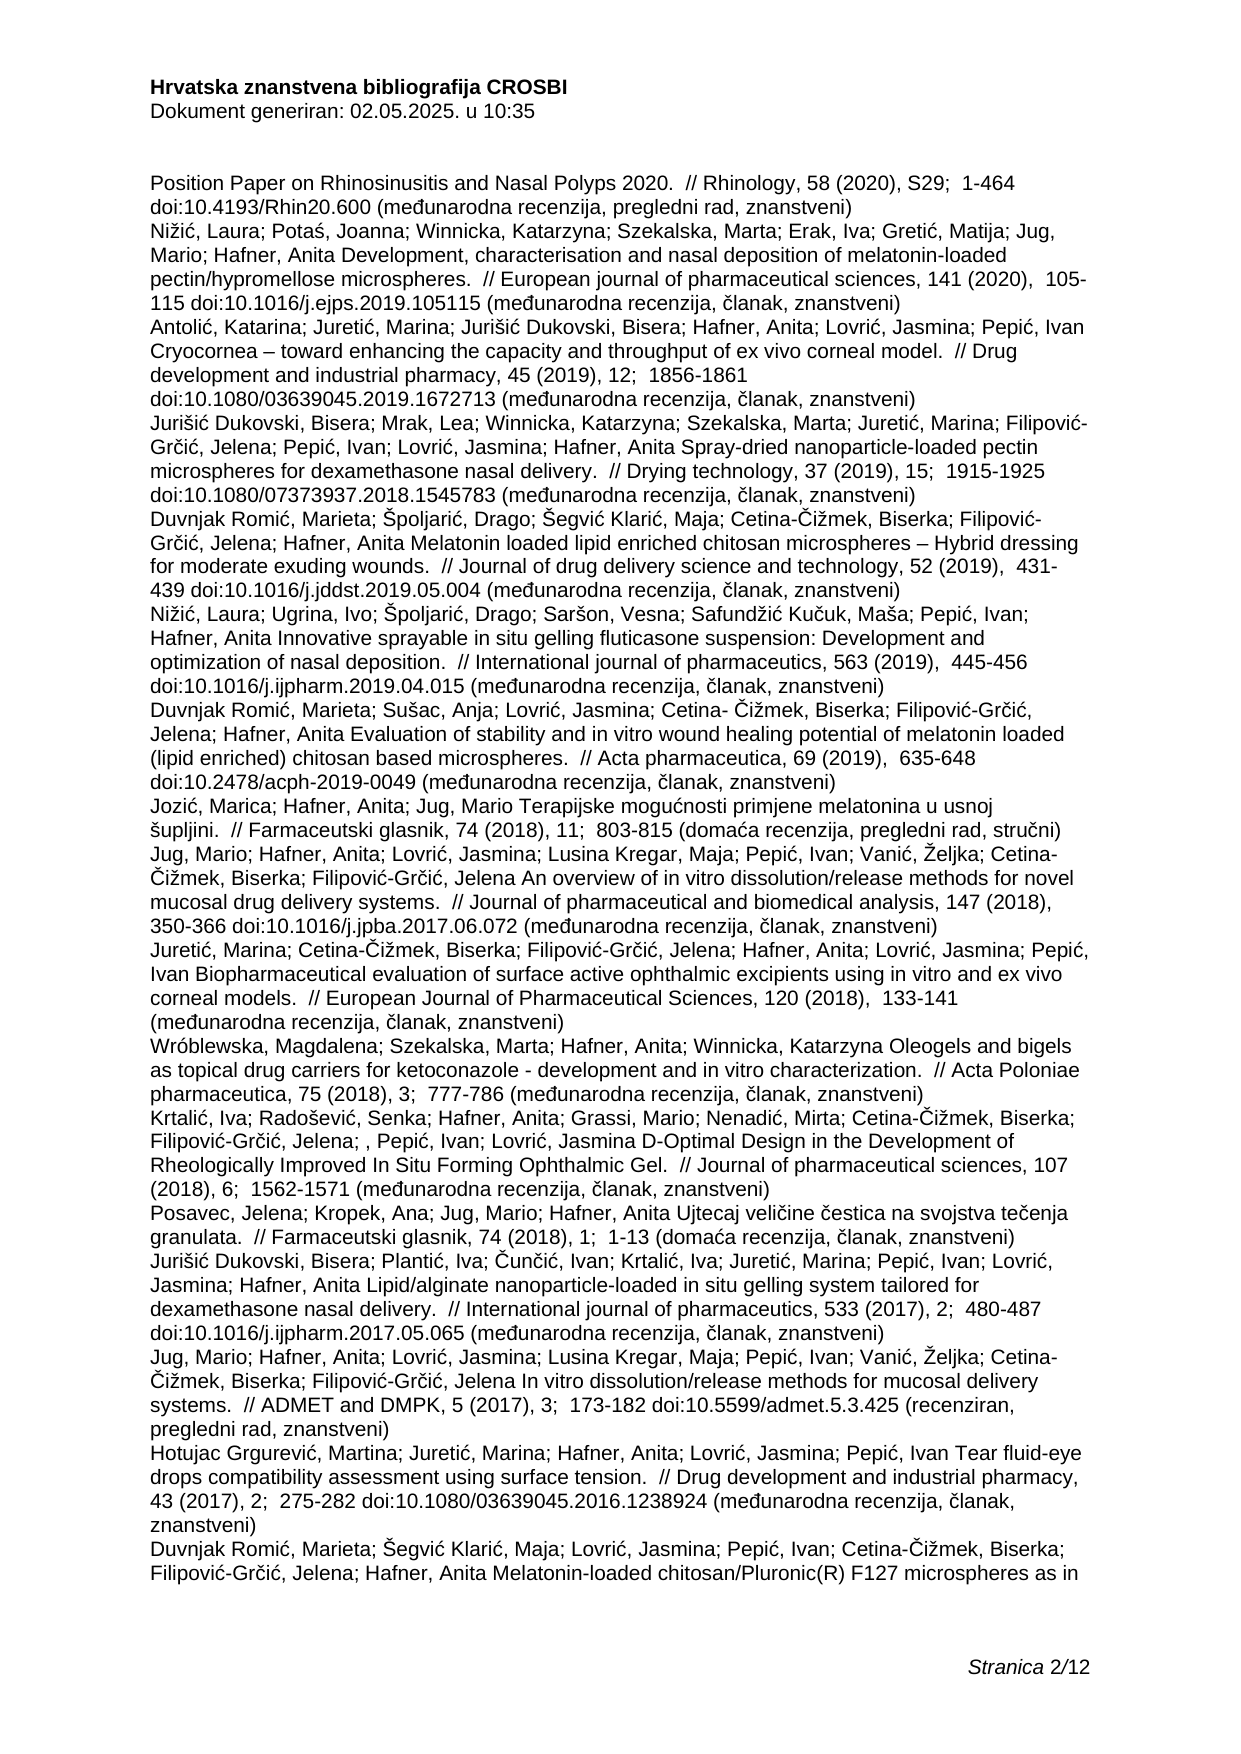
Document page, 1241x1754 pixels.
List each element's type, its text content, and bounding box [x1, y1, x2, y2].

text Jozić, Marica; Hafner, Anita; Jug, Mario [150, 794, 1090, 842]
text Wróblewska, Magdalena; Szekalska, Marta; Hafner, Anita; Winnicka, Katarzyna [150, 1033, 1090, 1105]
text Jug, Mario; Hafner, Anita; Lovrić, Jasmina; Lusina Kregar, Maja; Pepić, Ivan; Vanić, Željka; Cetina- Čižmek, Biserka; Filipović-Grčić, Jelena [150, 842, 1090, 938]
text Nižić, Laura; Ugrina, Ivo; Špoljarić, Drago; Saršon, Vesna; Safundžić Kučuk, Maša; Pepić, Ivan; Hafner, Anita [150, 602, 1090, 698]
text Jurišić Dukovski, Bisera; Mrak, Lea; Winnicka, Katarzyna; Szekalska, Marta; Juretić, Marina; Filipović-Grčić, Jelena; Pepić, Ivan; Lovrić, Jasmina; Hafner, Anita [150, 411, 1090, 506]
text Duvnjak Romić, Marieta; Sušac, Anja; Lovrić, Jasmina; Cetina- Čižmek, Biserka; Filipović-Grčić, Jelena; Hafner, Anita [150, 698, 1090, 794]
text Juretić, Marina; Cetina-Čižmek, Biserka; Filipović-Grčić, Jelena; Hafner, Anita; Lovrić, Jasmina; Pepić, Ivan [150, 938, 1090, 1033]
text Antolić, Katarina; Juretić, Marina; Jurišić Dukovski, Bisera; Hafner, Anita; Lovrić, Jasmina; Pepić, Ivan [150, 315, 1090, 411]
text Nižić, Laura; Potaś, Joanna; Winnicka, Katarzyna; Szekalska, Marta; Erak, Iva; Gretić, Matija; Jug, Mario; Hafner, Anita [150, 219, 1090, 315]
text Krtalić, Iva; Radošević, Senka; Hafner, Anita; Grassi, Mario; Nenadić, Mirta; Cetina-Čižmek, Biserka; Filipović-Grčić, Jelena; , Pepić, Ivan; Lovrić, Jasmina [150, 1105, 1090, 1201]
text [150, 171, 1090, 219]
text Posavec, Jelena; Kropek, Ana; Jug, Mario; Hafner, Anita [150, 1201, 1090, 1249]
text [150, 1537, 1090, 1584]
text Duvnjak Romić, Marieta; Špoljarić, Drago; Šegvić Klarić, Maja; Cetina-Čižmek, Biserka; Filipović-Grčić, Jelena; Hafner, Anita [150, 506, 1090, 602]
text Jurišić Dukovski, Bisera; Plantić, Iva; Čunčić, Ivan; Krtalić, Iva; Juretić, Marina; Pepić, Ivan; Lovrić, Jasmina; Hafner, Anita [150, 1249, 1090, 1345]
text Hotujac Grgurević, Martina; Juretić, Marina; Hafner, Anita; Lovrić, Jasmina; Pepić, Ivan [150, 1441, 1090, 1537]
text Jug, Mario; Hafner, Anita; Lovrić, Jasmina; Lusina Kregar, Maja; Pepić, Ivan; Vanić, Željka; Cetina-Čižmek, Biserka; Filipović-Grčić, Jelena [150, 1345, 1090, 1441]
